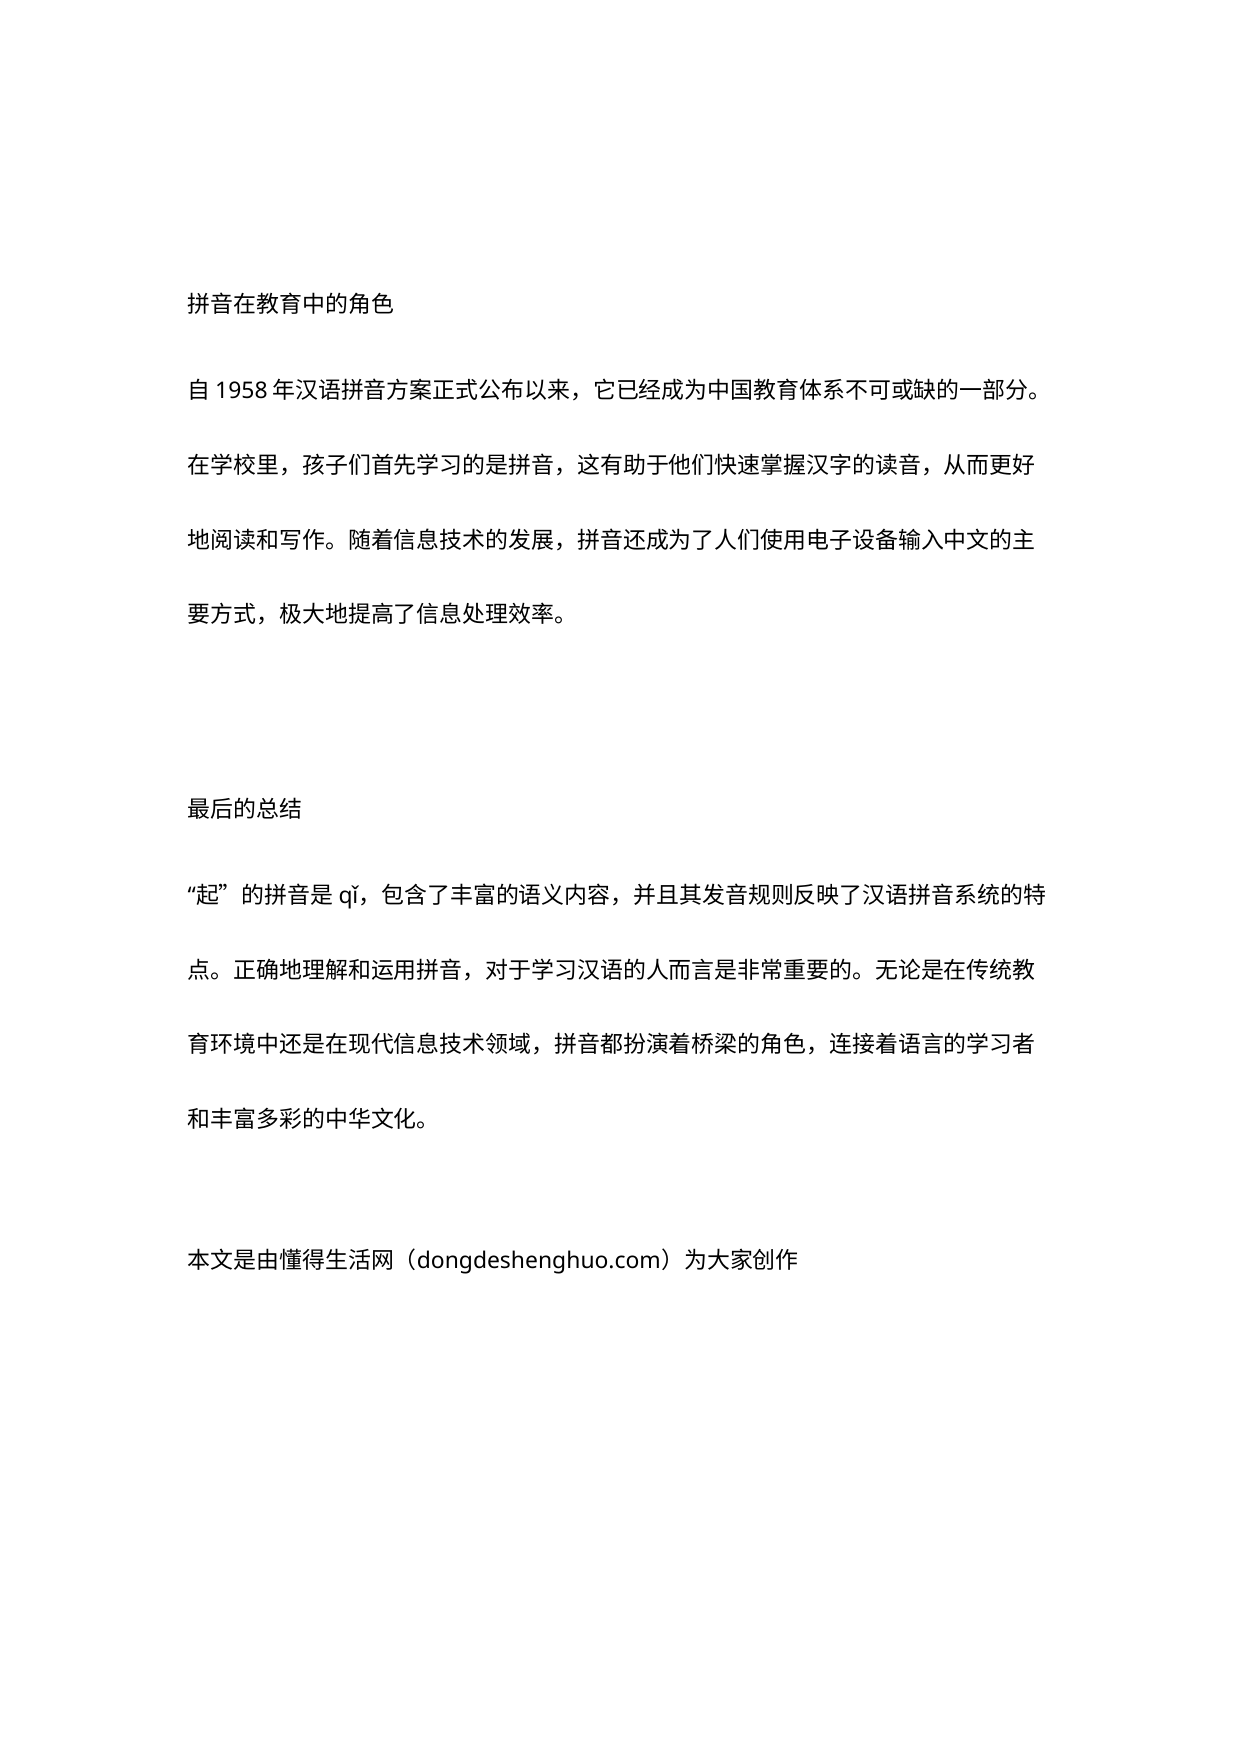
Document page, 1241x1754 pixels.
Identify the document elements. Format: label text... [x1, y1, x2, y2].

text 自1958年汉语拼音方案正式公布以来，它已经成为中国教育体系不可或缺的一部分。在学校里，孩子们首先学习的是拼音，这有助于他们快速掌握汉字的读音，从而更好地阅读和写作。随着信息技术的发展，拼音还成为了人们使用电子设备输入中文的主要方式，极大地提高了信息处理效率。 [187, 356, 1053, 645]
text 最后的总结 [187, 774, 1053, 839]
text “起”的拼音是 qǐ，包含了丰富的语义内容，并且其发音规则反映了汉语拼音系统的特点。正确地理解和运用拼音，对于学习汉语的人而言是非常重要的。无论是在传统教育环境中还是在现代信息技术领域，拼音都扮演着桥梁的角色，连接着语言的学习者和丰富多彩的中华文化。 [187, 861, 1053, 1150]
text 本文是由懂得生活网（dongdeshenghuo.com）为大家创作 [187, 1226, 1053, 1291]
text 拼音在教育中的角色 [187, 270, 1053, 335]
